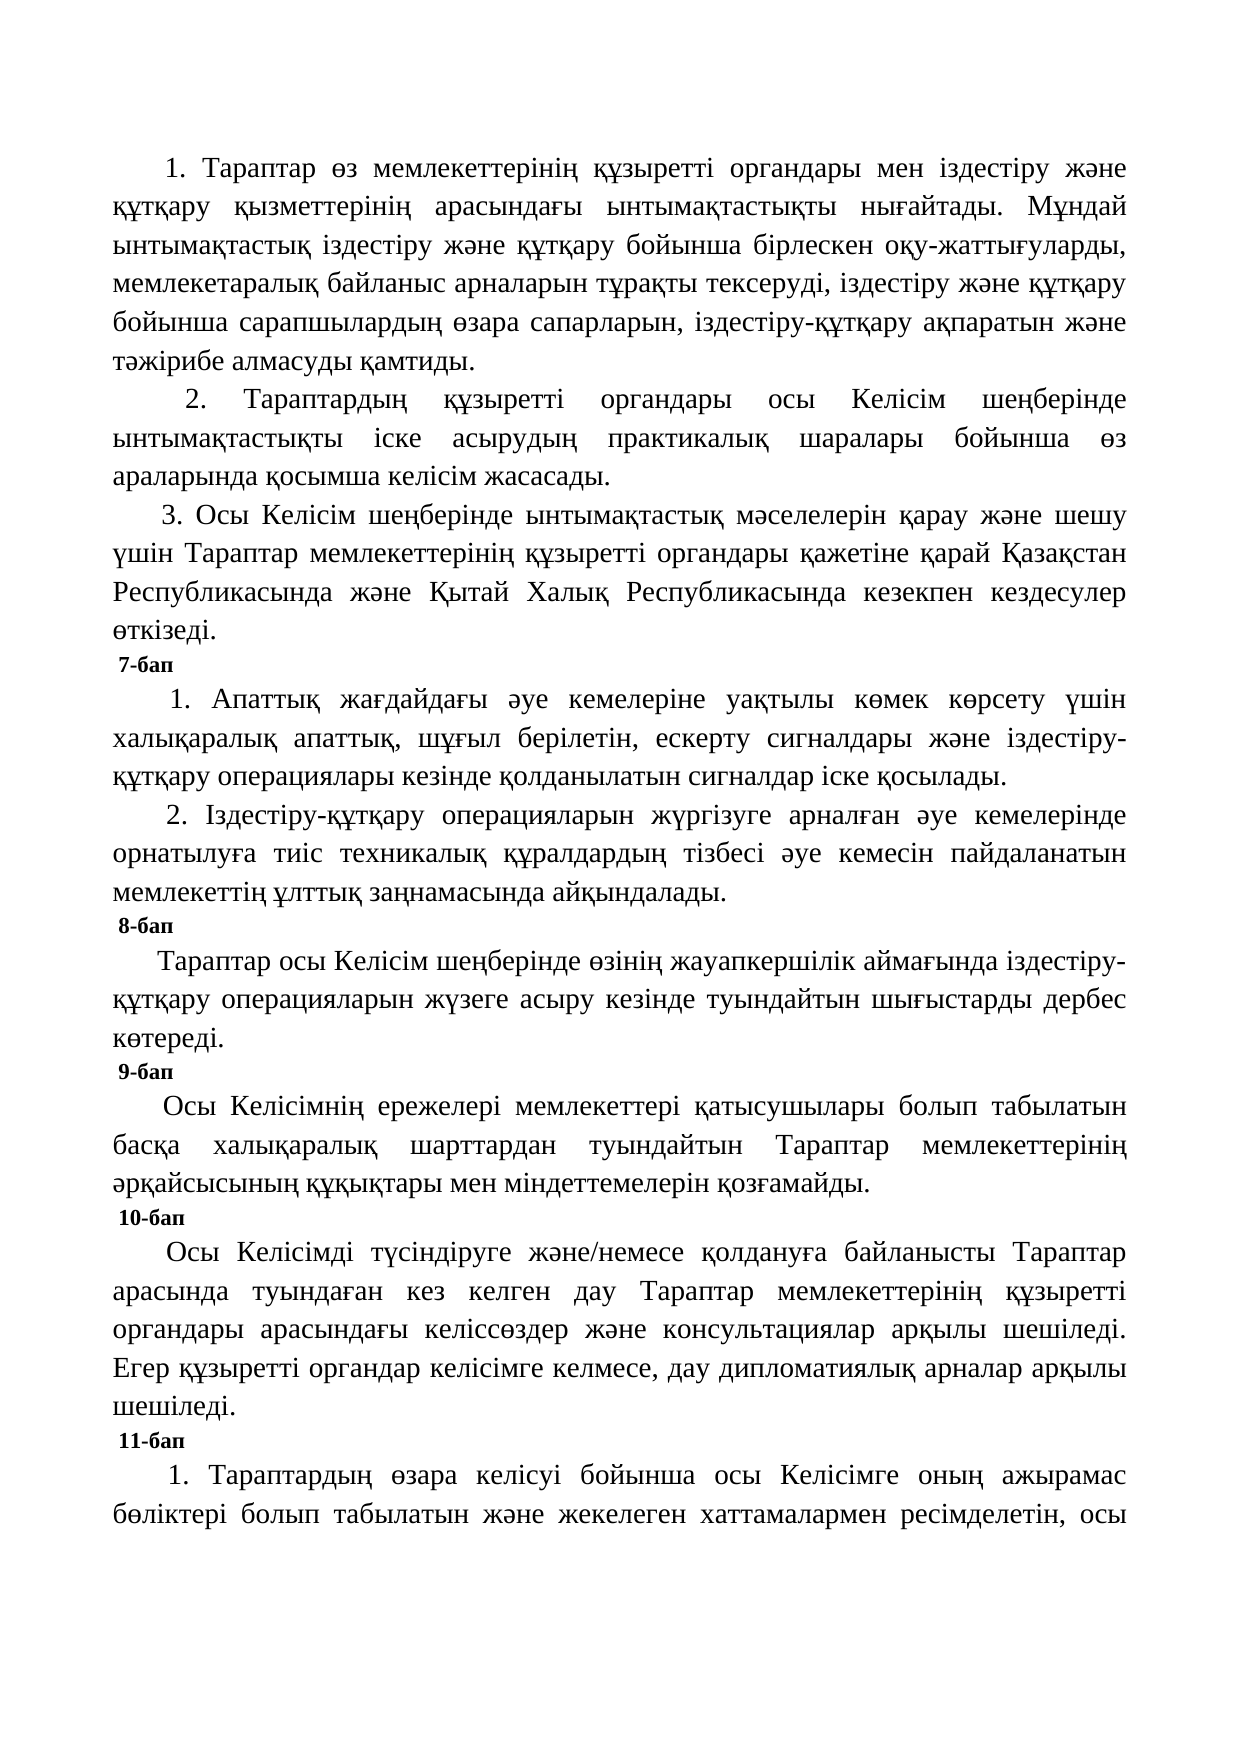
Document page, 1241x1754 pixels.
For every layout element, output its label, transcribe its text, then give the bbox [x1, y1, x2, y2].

text 7-бап [112, 651, 1128, 677]
text 11-бап [112, 1427, 1128, 1453]
text Осы Келісімнің ережелері мемлекеттері қатысушылары болып табылатын басқа халықаралық шарттардан туындайтын Тараптар мемлекеттерінің әрқайсысының құқықтары мен міндеттемелерін қозғамайды. [112, 1088, 1128, 1199]
text 10-бап [112, 1204, 1128, 1231]
text 8-бап [112, 912, 1128, 939]
text 9-бап [112, 1058, 1128, 1085]
text 1. Апаттық жағдайдағы әуе кемелеріне уақтылы көмек көрсету үшін халықаралық апаттық, шұғыл берілетін, ескерту сигналдары және іздестіру-құтқару операциялары кезінде қолданылатын сигналдар іске қосылады. [112, 681, 1128, 792]
text 3. Осы Келісім шеңберінде ынтымақтастық мәселелерін қарау және шешу үшін Тараптар мемлекеттерінің құзыретті органдары қажетіне қарай Қазақстан Республикасында және Қытай Халық Республикасында кезекпен кездесулер өткізеді. [112, 497, 1128, 646]
text 2. Іздестіру-құтқару операцияларын жүргізуге арналған әуе кемелерінде орнатылуға тиіс техникалық құралдардың тізбесі әуе кемесін пайдаланатын мемлекеттің ұлттық заңнамасында айқындалады. [112, 797, 1128, 907]
text Тараптар осы Келісім шеңберінде өзінің жауапкершілік аймағында іздестіру-құтқару операцияларын жүзеге асыру кезінде туындайтын шығыстарды дербес көтереді. [112, 943, 1128, 1053]
text Осы Келісімді түсіндіруге және/немесе қолдануға байланысты Тараптар арасында туындаған кез келген дау Тараптар мемлекеттерінің құзыретті органдары арасындағы келіссөздер және консультациялар арқылы шешіледі. Егер құзыретті органдар келісімге келмесе, дау дипломатиялық арналар арқылы шешіледі. [112, 1234, 1128, 1422]
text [112, 1457, 1128, 1529]
text 2. Тараптардың құзыретті органдары осы Келісім шеңберінде ынтымақтастықты іске асырудың практикалық шаралары бойынша өз араларында қосымша келісім жасасады. [112, 381, 1128, 492]
text 1. Тараптар өз мемлекеттерінің құзыретті органдары мен іздестіру және құтқару қызметтерінің арасындағы ынтымақтастықты нығайтады. Мұндай ынтымақтастық іздестіру және құтқару бойынша бірлескен оқу-жаттығуларды, мемлекетаралық байланыс арналарын тұрақты тексеруді, іздестіру және құтқару бойынша сарапшылардың өзара сапарларын, іздестіру-құтқару ақпаратын және тәжірибе алмасуды қамтиды. [112, 150, 1128, 376]
